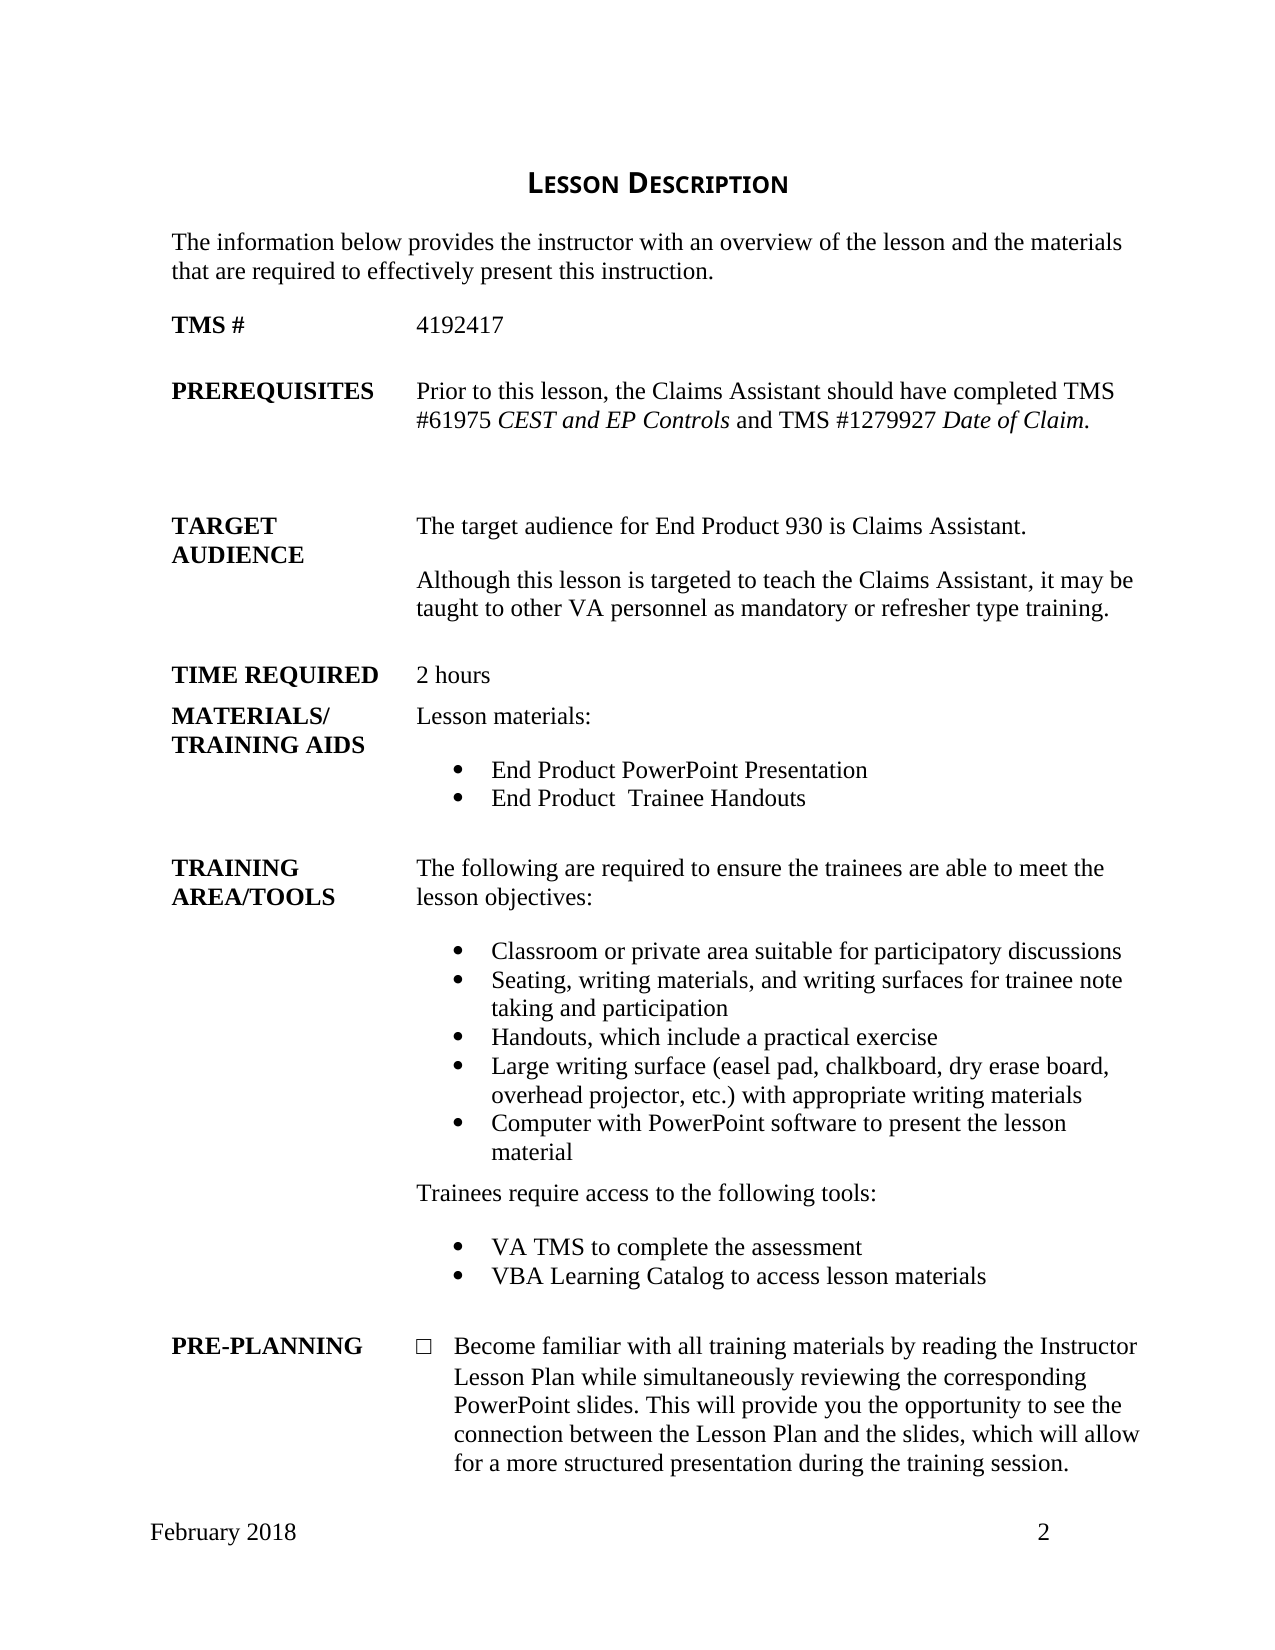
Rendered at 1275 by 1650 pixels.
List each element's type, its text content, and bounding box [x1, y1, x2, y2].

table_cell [404, 1319, 1156, 1483]
table_cell Prior to this lesson, the Claims Assistant should have completed TMS #61975 CEST and EP Controls and TMS #1279927 Date of Claim. [404, 364, 1156, 498]
table_cell Prerequisites [159, 364, 404, 498]
table_cell target audience [159, 499, 404, 647]
table_cell Pre-Planning [159, 1319, 404, 1483]
table_cell The target audience for End Product 930 is Claims Assistant. Although this lesson is targeted to teach the Claims Assistant, it may be taught to other VA personnel as mandatory or refresher type training. [404, 499, 1156, 647]
table_cell Time Required [159, 647, 404, 688]
table_cell TMS # [159, 297, 404, 363]
table_cell Lesson materials: End Product PowerPoint Presentation End Product Trainee Handouts [404, 689, 1156, 841]
table_cell Materials/ TRAINING AIDS [159, 689, 404, 841]
table_cell 4192417 [404, 297, 1156, 363]
table_cell 2 hours [404, 647, 1156, 688]
table_cell Training Area/Tools [159, 841, 404, 1318]
table_cell The information below provides the instructor with an overview of the lesson and the materials that are required to effectively present this instruction. [159, 215, 1156, 297]
table_header Lesson Description [159, 150, 1156, 215]
table_cell The following are required to ensure the trainees are able to meet the lesson objectives: Classroom or private area suitable for participatory discussions Seating, writing materials, and writing surfaces for trainee note taking and participation Handouts, which include a practical exercise Large writing surface (easel pad, chalkboard, dry erase board, overhead projector, etc.) with appropriate writing materials Computer with PowerPoint software to present the lesson material Trainees require access to the following tools: VA TMS to complete the assessment VBA Learning Catalog to access lesson materials [404, 841, 1156, 1318]
